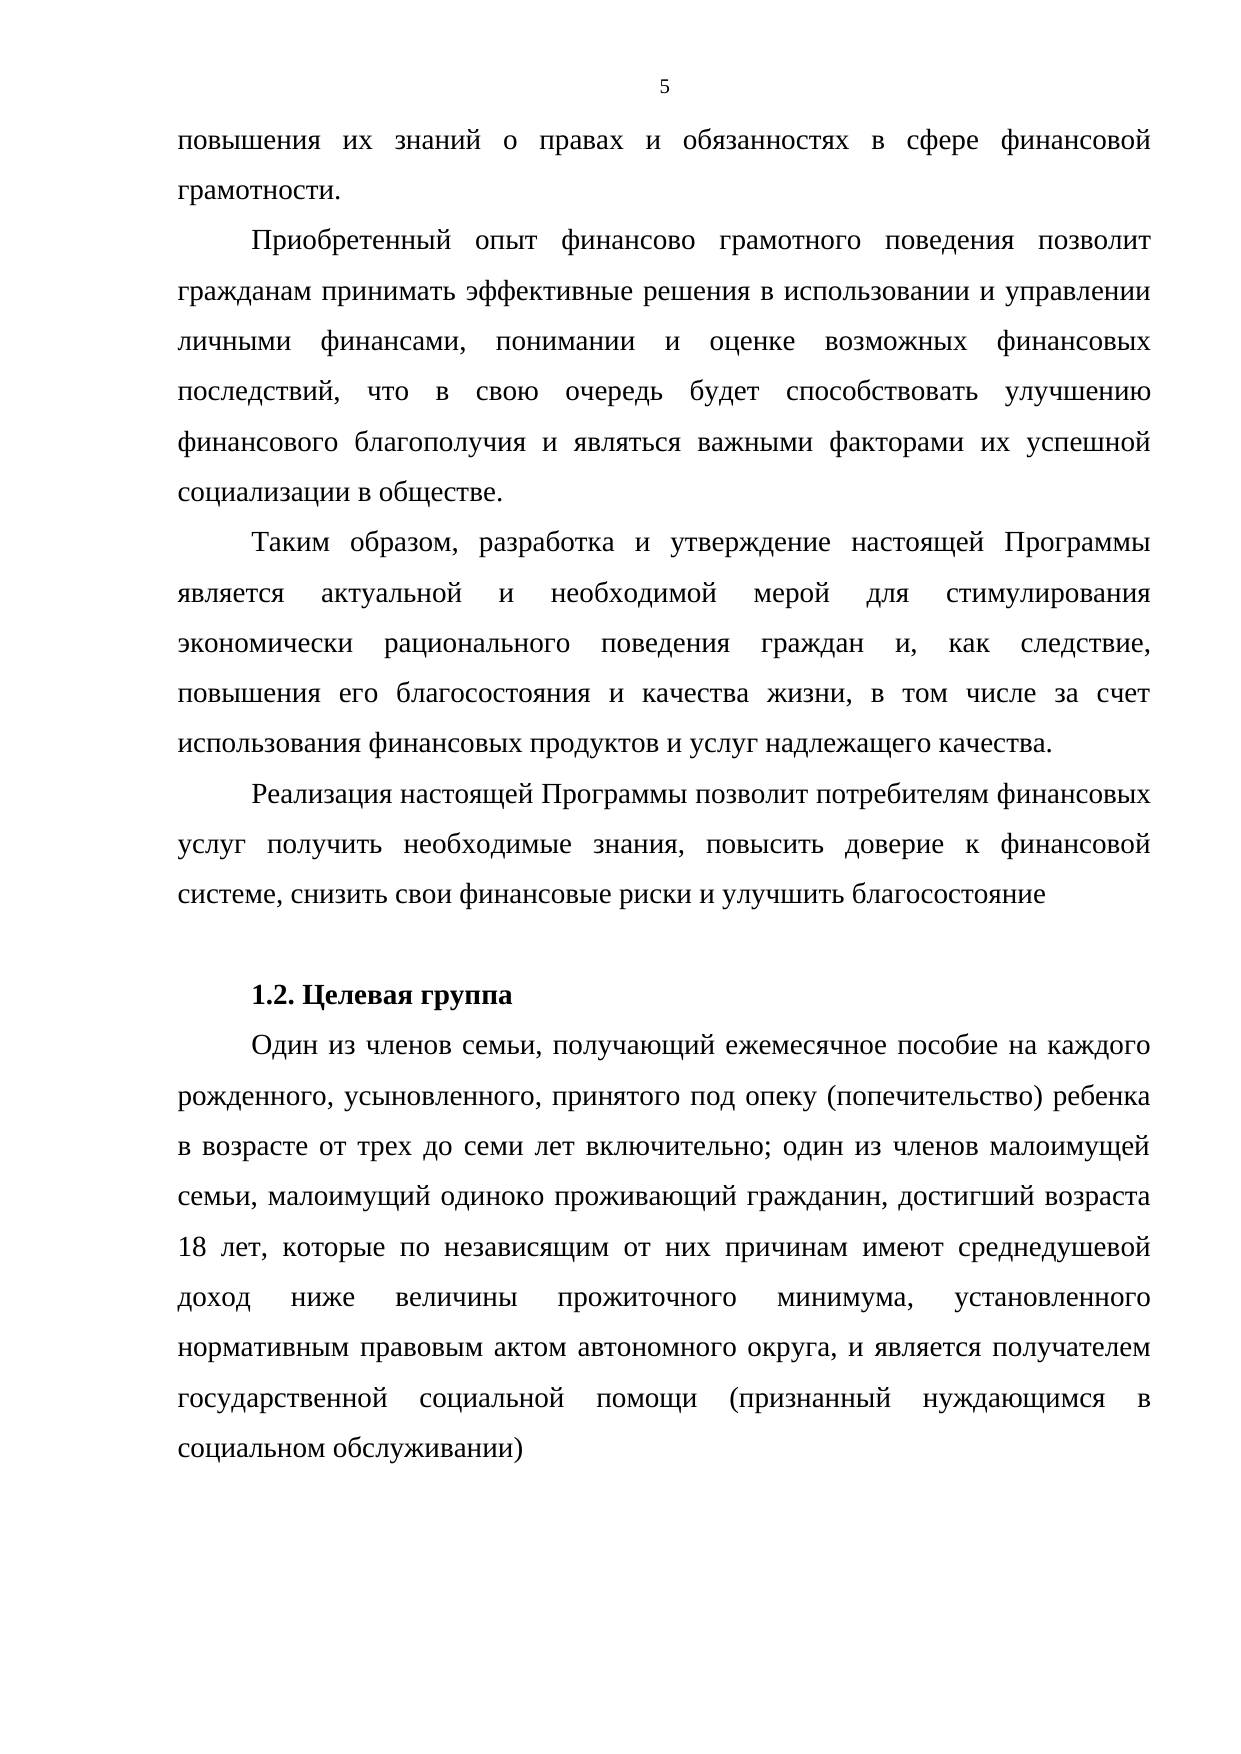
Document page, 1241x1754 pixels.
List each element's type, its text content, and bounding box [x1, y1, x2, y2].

text Таким образом, разработка и утверждение настоящей Программы является актуальной и необходимой мерой для стимулирования экономически рационального поведения граждан и, как следствие, повышения его благосостояния и качества жизни, в том числе за счет использования финансовых продуктов и услуг надлежащего качества. [177, 524, 1152, 759]
text 1.2. Целевая группа [177, 977, 1152, 1011]
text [177, 122, 1152, 206]
text Один из членов семьи, получающий ежемесячное пособие на каждого рожденного, усыновленного, принятого под опеку (попечительство) ребенка в возрасте от трех до семи лет включительно; один из членов малоимущей семьи, малоимущий одиноко проживающий гражданин, достигший возраста 18 лет, которые по независящим от них причинам имеют среднедушевой доход ниже величины прожиточного минимума, установленного нормативным правовым актом автономного округа, и является получателем государственной социальной помощи (признанный нуждающимся в социальном обслуживании) [177, 1027, 1152, 1463]
text Реализация настоящей Программы позволит потребителям финансовых услуг получить необходимые знания, повысить доверие к финансовой системе, снизить свои финансовые риски и улучшить благосостояние [177, 776, 1152, 910]
text Приобретенный опыт финансово грамотного поведения позволит гражданам принимать эффективные решения в использовании и управлении личными финансами, понимании и оценке возможных финансовых последствий, что в свою очередь будет способствовать улучшению финансового благополучия и являться важными факторами их успешной социализации в обществе. [177, 222, 1152, 508]
